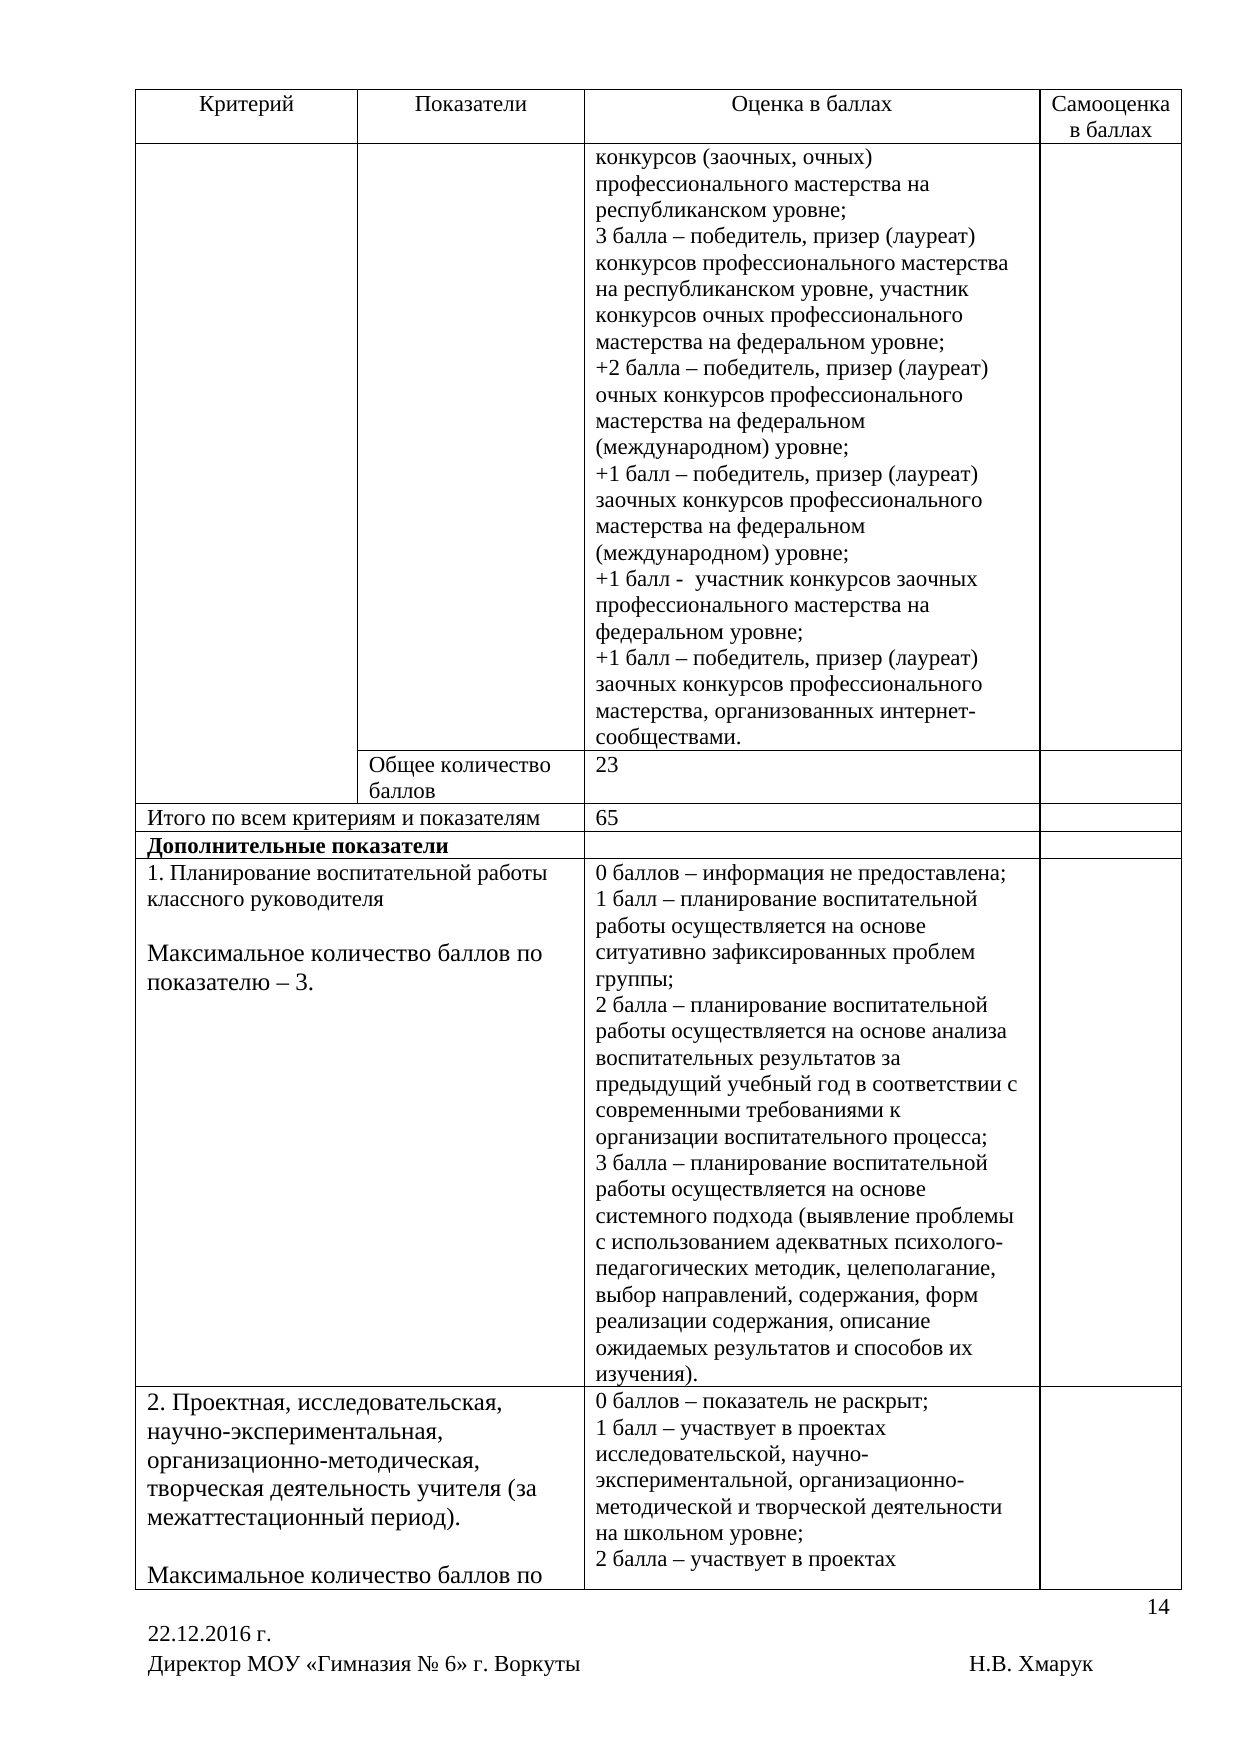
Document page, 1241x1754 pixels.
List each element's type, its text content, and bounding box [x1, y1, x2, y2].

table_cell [585, 1387, 1039, 1588]
table_cell Общее количество баллов [358, 751, 584, 803]
table_cell 23 [585, 751, 1039, 803]
table_cell Дополнительные показатели [136, 832, 584, 858]
table_cell 0 баллов – информация не предоставлена; 1 балл – планирование воспитательной работы осуществляется на основе ситуативно зафиксированных проблем группы; 2 балла – планирование воспитательной работы осуществляется на основе анализа воспитательных результатов за предыдущий учебный год в соответствии с современными требованиями к организации воспитательного процесса; 3 балла – планирование воспитательной работы осуществляется на основе системного подхода (выявление проблемы с использованием адекватных психолого-педагогических методик, целеполагание, выбор направлений, содержания, форм реализации содержания, описание ожидаемых результатов и способов их изучения). [585, 859, 1039, 1386]
table_cell Итого по всем критериям и показателям [136, 804, 584, 831]
table_header Показатели [358, 90, 584, 142]
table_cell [136, 1387, 584, 1588]
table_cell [358, 144, 584, 749]
table_header Критерий [136, 90, 357, 142]
table_cell 65 [585, 804, 1039, 831]
table_cell [585, 832, 1039, 858]
table_cell [1041, 1387, 1181, 1588]
table_cell [1041, 144, 1181, 749]
table_cell [1041, 832, 1181, 858]
table_cell [1041, 859, 1181, 1386]
table_header Оценка в баллах [585, 90, 1039, 142]
table_cell [1041, 804, 1181, 831]
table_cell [585, 144, 1039, 749]
table_header Самооценка в баллах [1041, 90, 1181, 142]
table_cell 1. Планирование воспитательной работы классного руководителя Максимальное количество баллов по показателю – 3. [136, 859, 584, 1386]
table_cell [1041, 751, 1181, 803]
